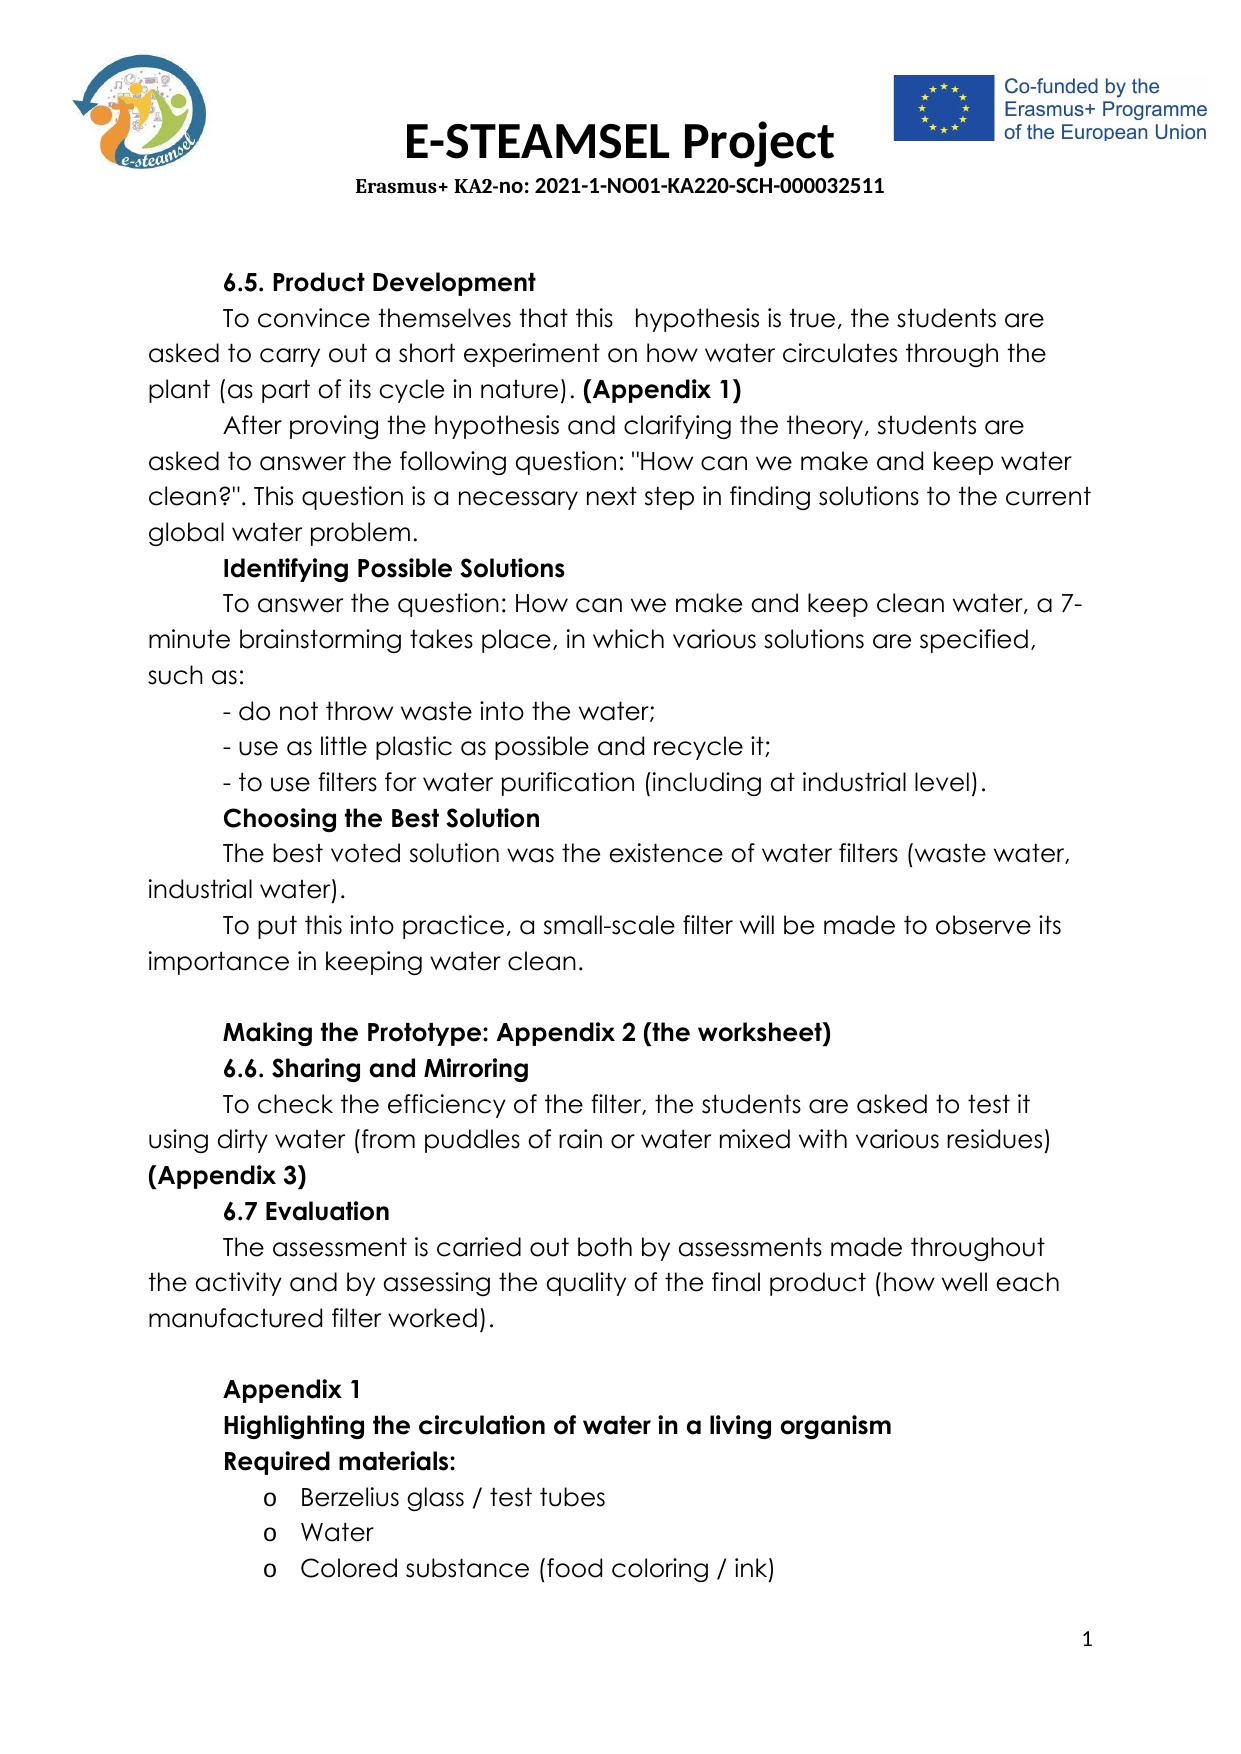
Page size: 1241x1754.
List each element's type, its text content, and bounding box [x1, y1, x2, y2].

text 6.7 Evaluation [148, 1192, 1092, 1228]
text Appendix 1 [148, 1371, 1092, 1407]
text To check the efficiency of the filter, the students are asked to test it using dirty water (from puddles of rain or water mixed with various residues) (Appendix 3) [148, 1085, 1092, 1192]
text After proving the hypothesis and clarifying the theory, students are asked to answer the following question: "How can we make and keep water clean?". This question is a necessary next step in finding solutions to the current global water problem. [148, 406, 1092, 549]
text To answer the question: How can we make and keep clean water, a 7-minute brainstorming takes place, in which various solutions are specified, such as: [148, 585, 1092, 692]
text Required materials: [148, 1442, 1092, 1478]
text Choosing the Best Solution [148, 799, 1092, 835]
text - to use filters for water purification (including at industrial level). [148, 763, 1092, 799]
text To convince themselves that this hypothesis is true, the students are asked to carry out a short experiment on how water circulates through the plant (as part of its cycle in nature). (Appendix 1) [148, 299, 1092, 406]
text The assessment is carried out both by assessments made throughout the activity and by assessing the quality of the final product (how well each manufactured filter worked). [148, 1228, 1092, 1335]
text The best voted solution was the existence of water filters (waste water, industrial water). [148, 835, 1092, 906]
picture [892, 75, 1211, 141]
text 6.6. Sharing and Mirroring [148, 1049, 1092, 1085]
text - use as little plastic as possible and recycle it; [148, 728, 1092, 763]
text Identifying Possible Solutions [148, 549, 1092, 585]
text To put this into practice, a small-scale filter will be made to observe its importance in keeping water clean. [148, 906, 1092, 978]
list Water [262, 1514, 1092, 1549]
list Berzelius glass / test tubes [262, 1478, 1092, 1514]
picture [62, 21, 218, 206]
text 6.5. Product Development [148, 263, 1092, 299]
text Making the Prototype: Appendix 2 (the worksheet) [148, 1013, 1092, 1049]
text - do not throw waste into the water; [148, 692, 1092, 728]
list Colored substance (food coloring / ink) [262, 1549, 1092, 1585]
text Highlighting the circulation of water in a living organism [148, 1407, 1092, 1442]
